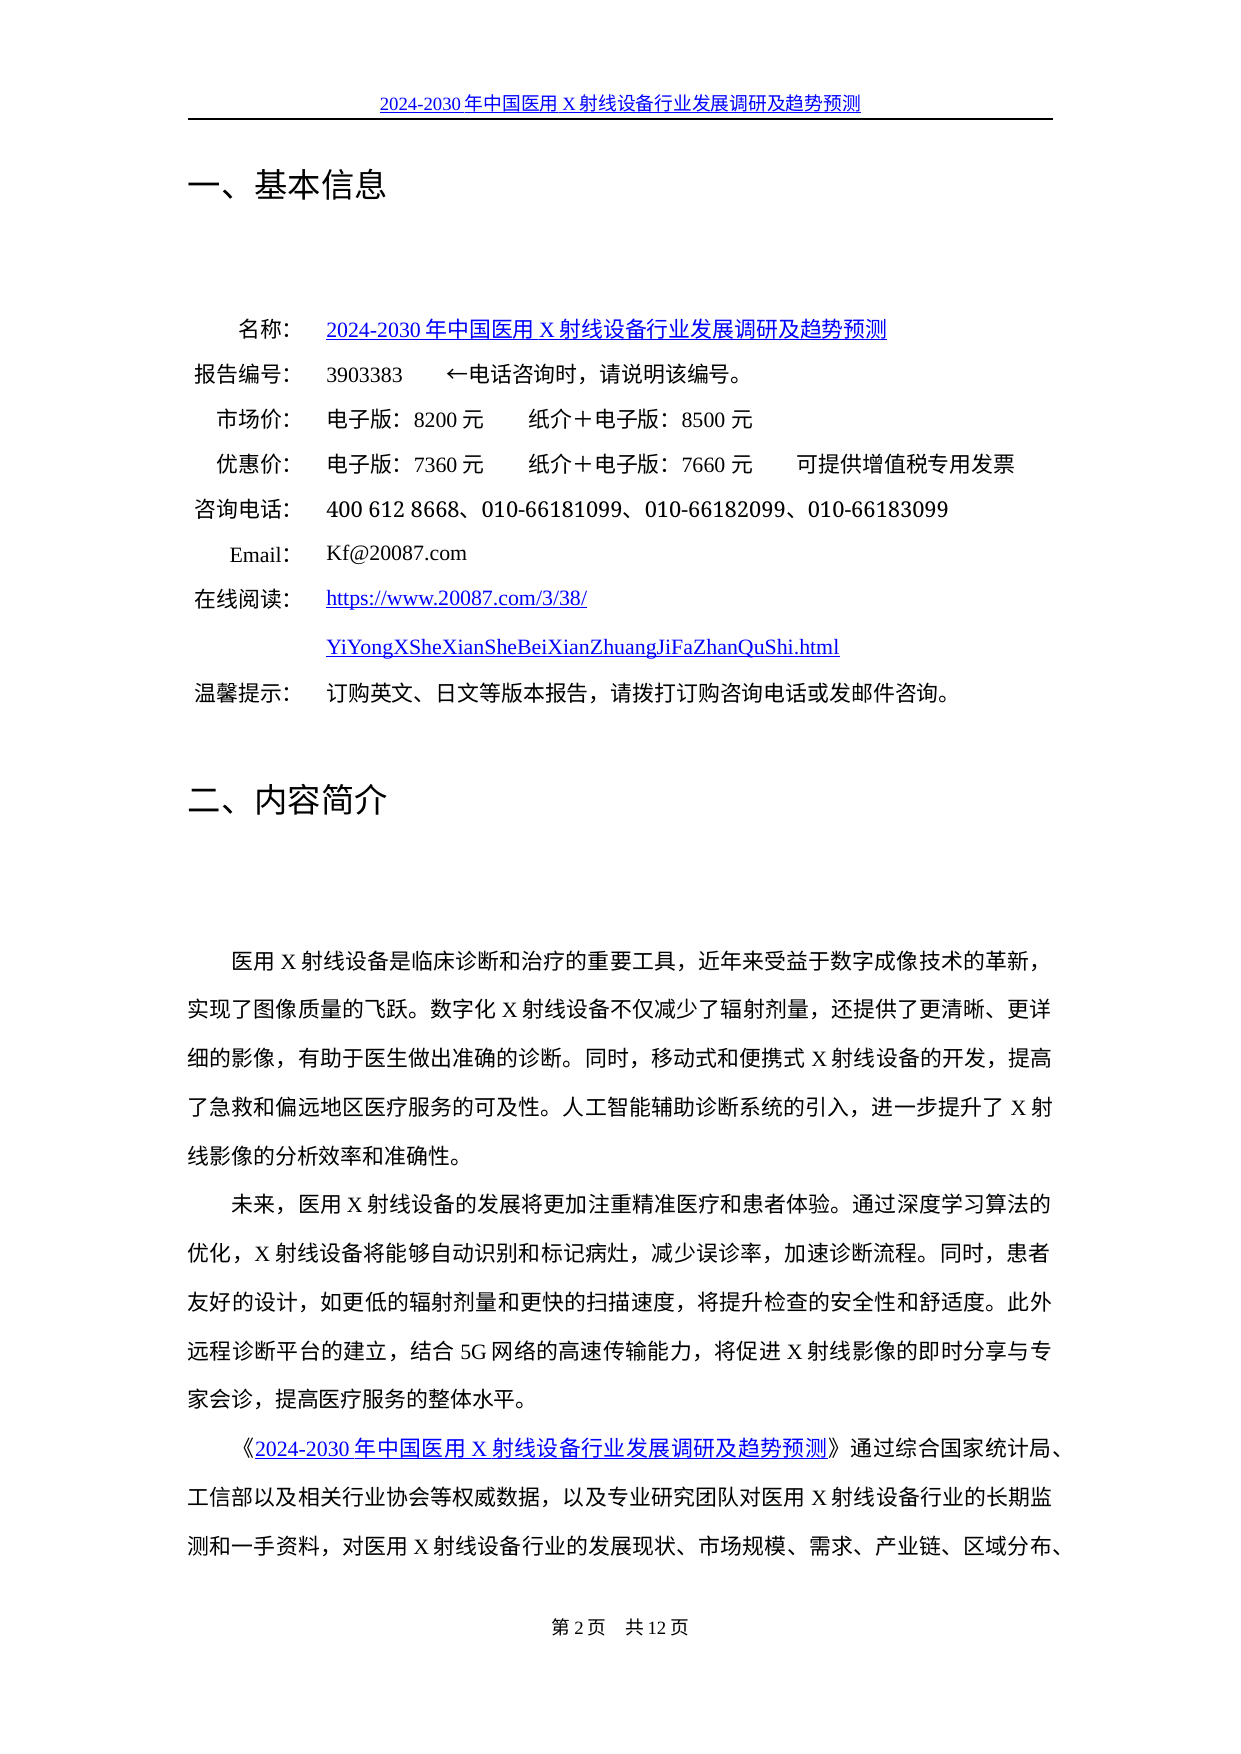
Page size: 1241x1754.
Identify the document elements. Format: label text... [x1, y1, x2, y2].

table_cell 3903383 ←电话咨询时，请说明该编号。 [315, 357, 1073, 402]
table_cell 订购英文、日文等版本报告，请拨打订购咨询电话或发邮件咨询。 [315, 675, 1073, 720]
table_cell 电子版：8200 元 纸介＋电子版：8500 元 [315, 402, 1073, 447]
table_cell Kf@20087.com [315, 537, 1073, 582]
table_header 2024-2030年中国医用X射线设备行业发展调研及趋势预测 [315, 312, 1073, 357]
table_header 名称： [167, 312, 315, 357]
table_cell 优惠价： [167, 447, 315, 492]
table_cell 电子版：7360 元 纸介＋电子版：7660 元 可提供增值税专用发票 [315, 447, 1073, 492]
table_cell Email： [167, 537, 315, 582]
table_cell 市场价： [167, 402, 315, 447]
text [187, 943, 1053, 1561]
table_cell [315, 582, 1073, 675]
title 二、内容简介 [187, 766, 1053, 831]
table_cell 咨询电话： [167, 492, 315, 537]
table_cell 报告编号： [167, 357, 315, 402]
table_cell 在线阅读： [167, 582, 315, 675]
title 一、基本信息 [187, 150, 1053, 215]
table_cell 温馨提示： [167, 675, 315, 720]
table_cell 400 612 8668、010-66181099、010-66182099、010-66183099 [315, 492, 1073, 537]
